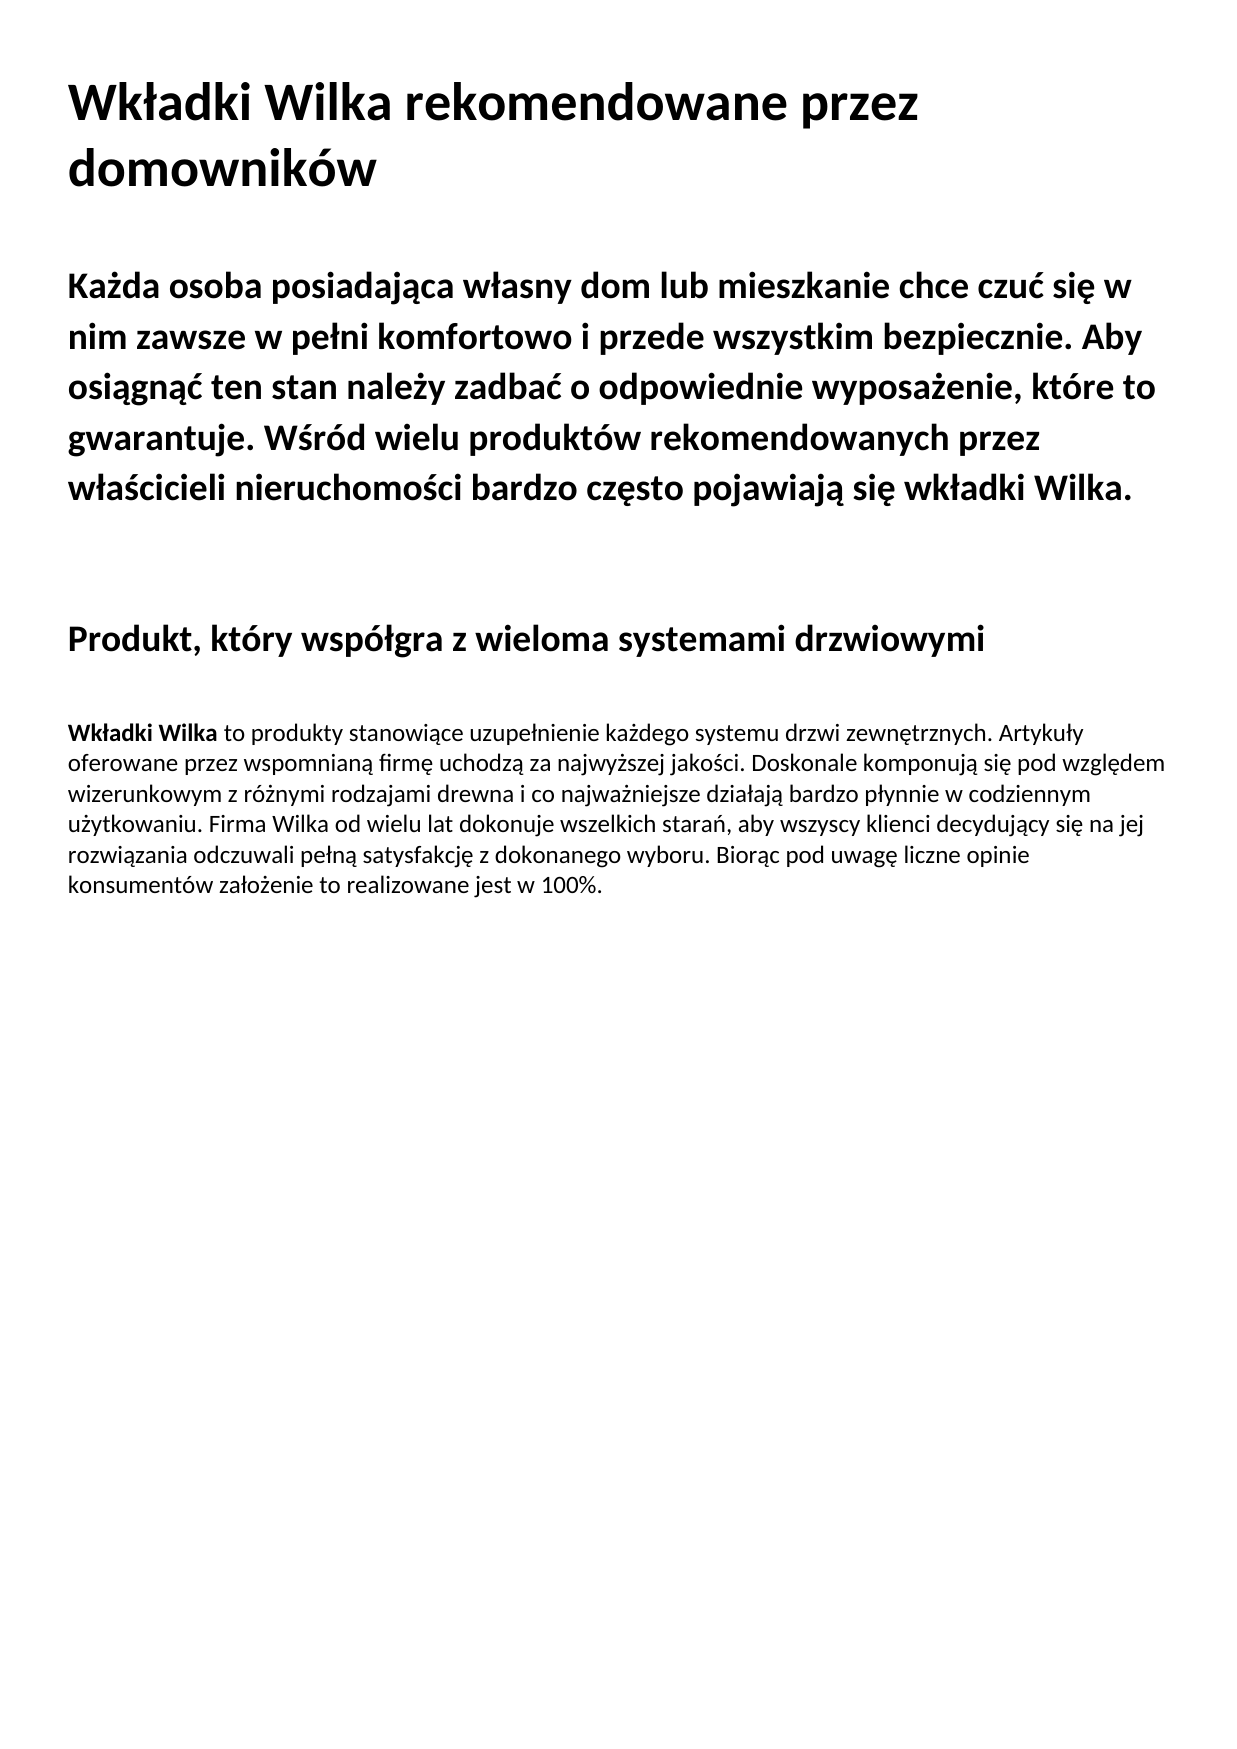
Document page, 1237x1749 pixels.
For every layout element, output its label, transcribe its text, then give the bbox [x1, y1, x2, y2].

text Wkładki Wilka to produkty stanowiące uzupełnienie każdego systemu drzwi zewnętrznych. Artykuły oferowane przez wspomnianą firmę uchodzą za najwyższej jakości. Doskonale komponują się pod względem wizerunkowym z różnymi rodzajami drewna i co najważniejsze działają bardzo płynnie w codziennym użytkowaniu. Firma Wilka od wielu lat dokonuje wszelkich starań, aby wszyscy klienci decydujący się na jej rozwiązania odczuwali pełną satysfakcję z dokonanego wyboru. Biorąc pod uwagę liczne opinie konsumentów założenie to realizowane jest w 100%. [68, 717, 1169, 900]
text Wkładki Wilka rekomendowane przez domowników [68, 68, 1169, 200]
text Produkt, który współgra z wieloma systemami drzwiowymi [68, 614, 1169, 660]
text Każda osoba posiadająca własny dom lub mieszkanie chce czuć się w nim zawsze w pełni komfortowo i przede wszystkim bezpiecznie. Aby osiągnąć ten stan należy zadbać o odpowiednie wyposażenie, które to gwarantuje. Wśród wielu produktów rekomendowanych przez właścicieli nieruchomości bardzo często pojawiają się wkładki Wilka. [68, 262, 1169, 510]
